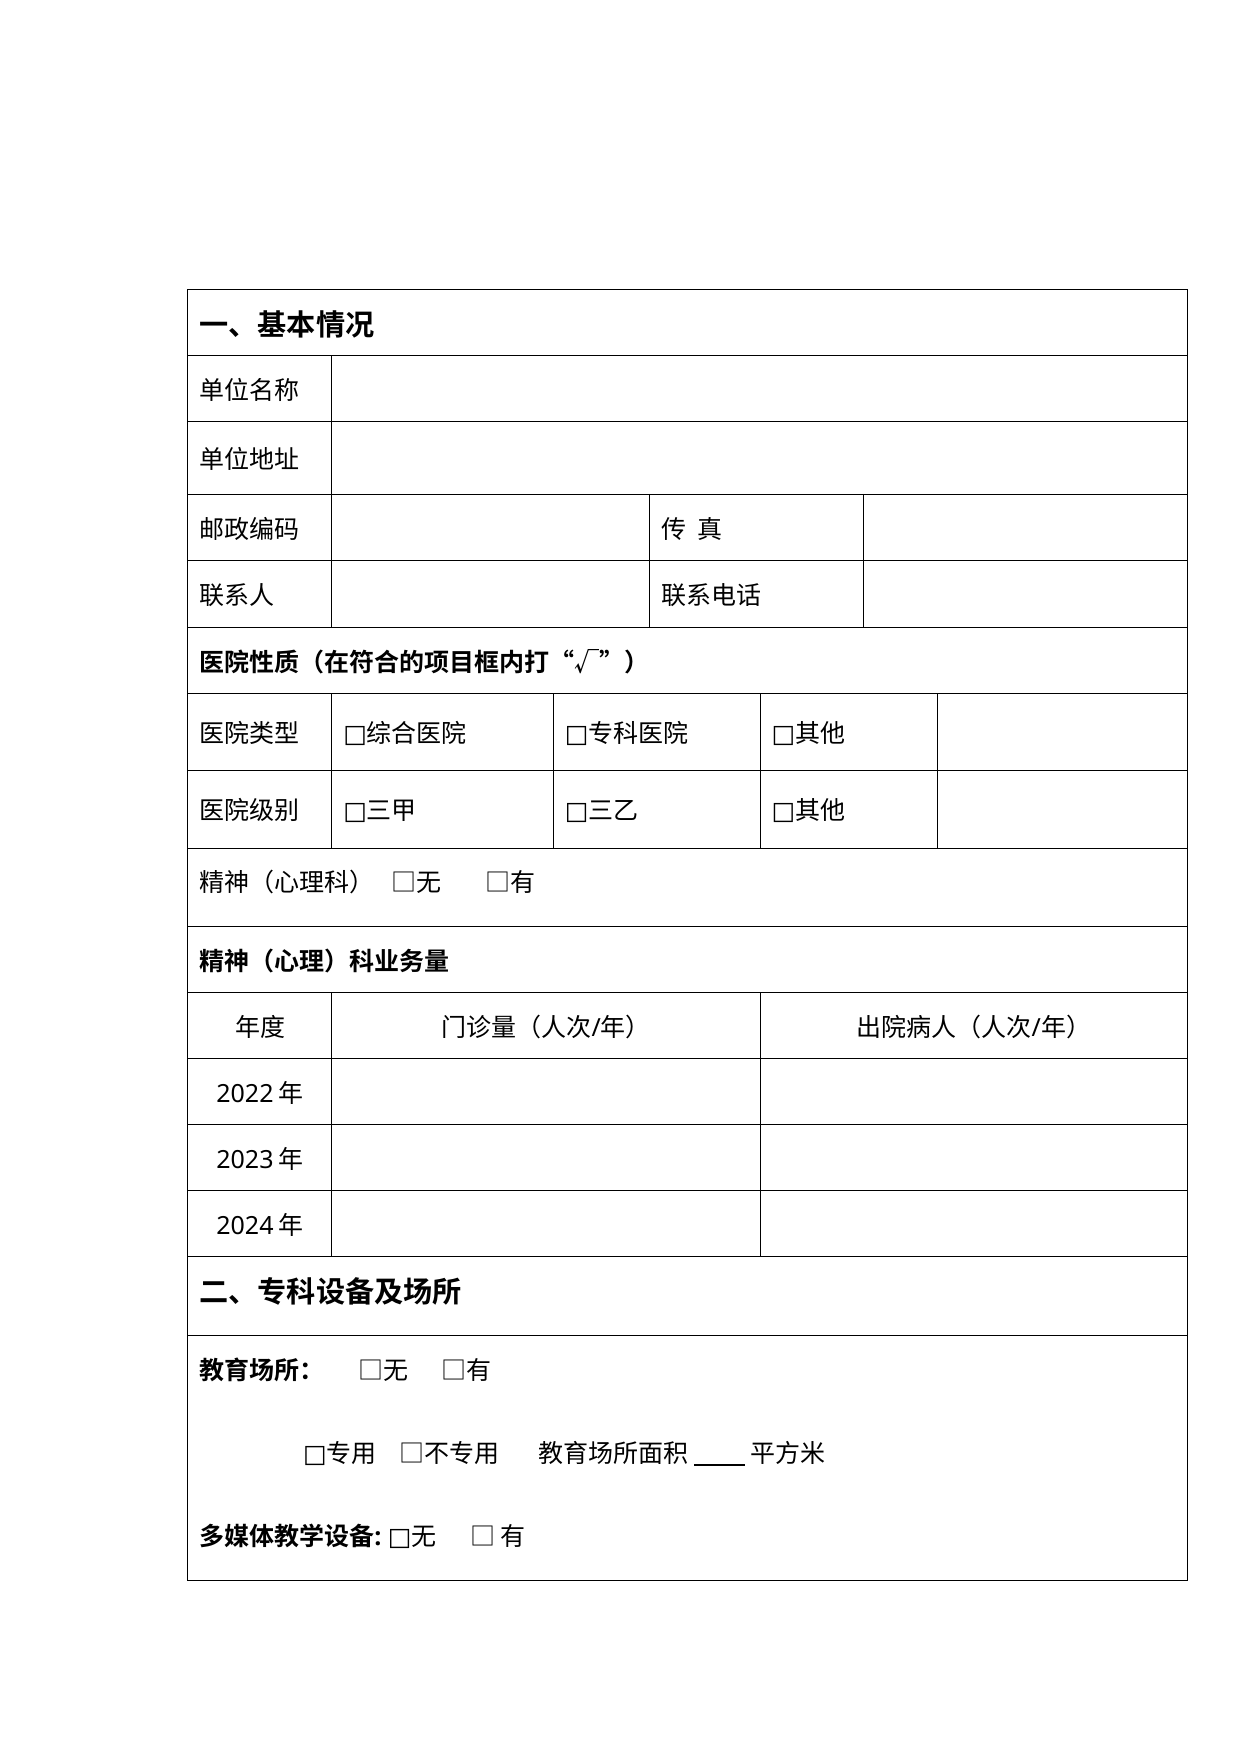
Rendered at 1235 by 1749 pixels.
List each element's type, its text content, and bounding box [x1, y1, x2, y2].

table_cell □其他 [761, 694, 937, 769]
table_cell 传 真 [650, 495, 863, 560]
table_cell 精神（心理）科业务量 [188, 927, 1187, 992]
table_cell □专科医院 [554, 694, 760, 769]
table_cell 2023年 [188, 1125, 331, 1190]
table_cell 邮政编码 [188, 495, 331, 560]
table_cell 联系电话 [650, 561, 863, 627]
table_cell 联系人 [188, 561, 331, 627]
table_cell [938, 694, 1187, 769]
table_cell 2022年 [188, 1059, 331, 1124]
table_cell [332, 1059, 760, 1124]
table_cell 医院类型 [188, 694, 331, 769]
table_cell □其他 [761, 771, 937, 847]
table_cell [332, 561, 649, 627]
table_cell [332, 1191, 760, 1256]
table_cell 二、专科设备及场所 [188, 1257, 1187, 1335]
table_cell [761, 1059, 1187, 1124]
table_cell [332, 495, 649, 560]
table_cell 单位名称 [188, 356, 331, 421]
table_cell 2024年 [188, 1191, 331, 1256]
table_cell 出院病人（人次/年） [761, 993, 1187, 1058]
table_cell 门诊量（人次/年） [332, 993, 760, 1058]
table_cell 年度 [188, 993, 331, 1058]
table_cell □三乙 [554, 771, 760, 847]
table_cell 医院级别 [188, 771, 331, 847]
table_cell [761, 1125, 1187, 1190]
table_cell □三甲 [332, 771, 553, 847]
table_cell 单位地址 [188, 422, 331, 494]
table_cell [864, 495, 1187, 560]
table_cell [938, 771, 1187, 847]
table_cell [332, 356, 1187, 421]
table_cell 精神（心理科） □无 □有 [188, 849, 1187, 926]
table_cell [332, 1125, 760, 1190]
table_cell 医院性质（在符合的项目框内打“√”） [188, 628, 1187, 693]
table_cell [864, 561, 1187, 627]
table_cell [332, 422, 1187, 494]
table_header 一、基本情况 [188, 290, 1187, 355]
table_cell □综合医院 [332, 694, 553, 769]
table_cell [761, 1191, 1187, 1256]
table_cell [188, 1336, 1187, 1579]
